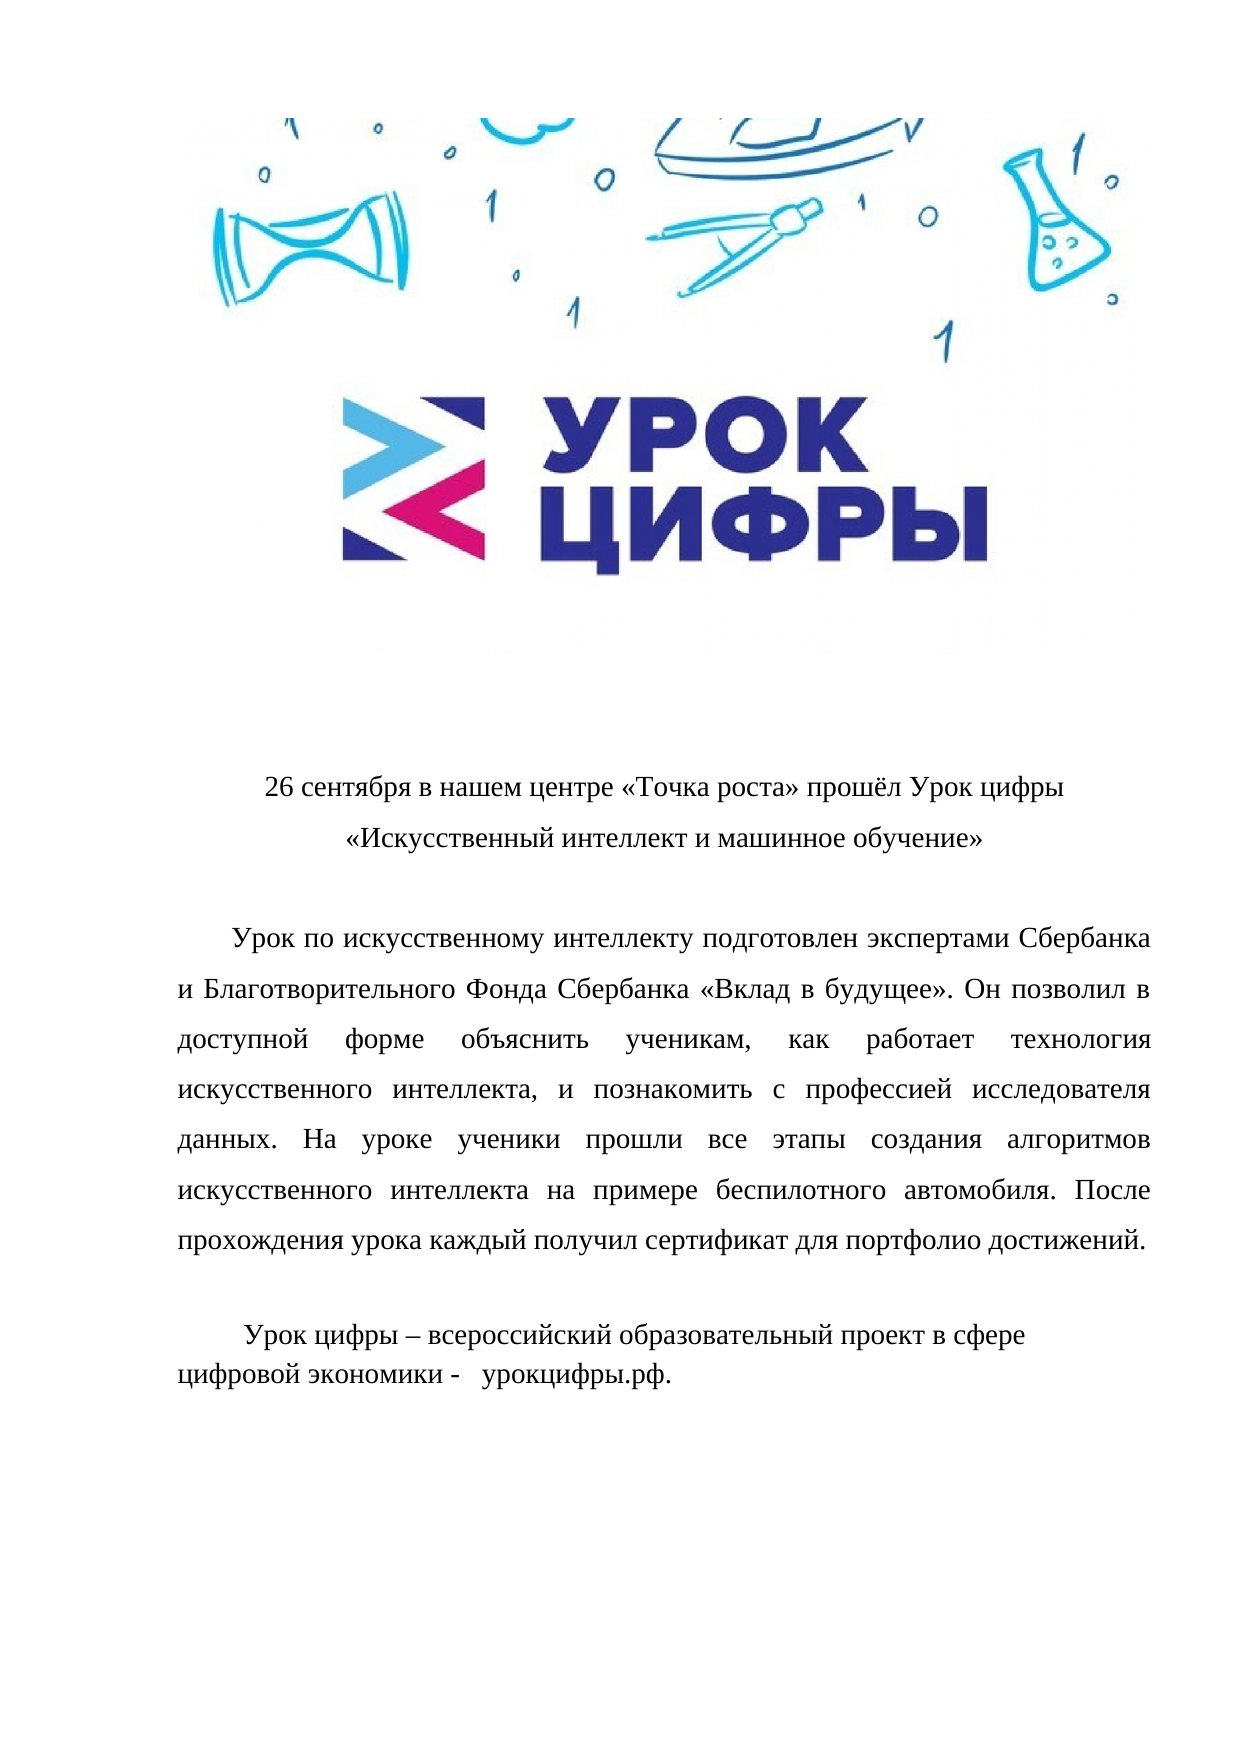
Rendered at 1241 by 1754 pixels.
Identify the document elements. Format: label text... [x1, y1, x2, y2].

text Урок по искусственному интеллекту подготовлен экспертами Сбербанка и Благотворительного Фонда Сбербанка «Вклад в будущее». Он позволил в доступной форме объяснить ученикам, как работает технология искусственного интеллекта, и познакомить с профессией исследователя данных. На уроке ученики прошли все этапы создания алгоритмов искусственного интеллекта на примере беспилотного автомобиля. После прохождения урока каждый получил сертификат для портфолио достижений. [177, 920, 1152, 1256]
picture [177, 118, 1152, 655]
text 26 сентября в нашем центре «Точка роста» прошёл Урок цифры «Искусственный интеллект и машинное обучение» [177, 769, 1152, 853]
text Урок цифры – всероссийский образовательный проект в сфере цифровой экономики - урокцифры.рф. [177, 1317, 1152, 1389]
